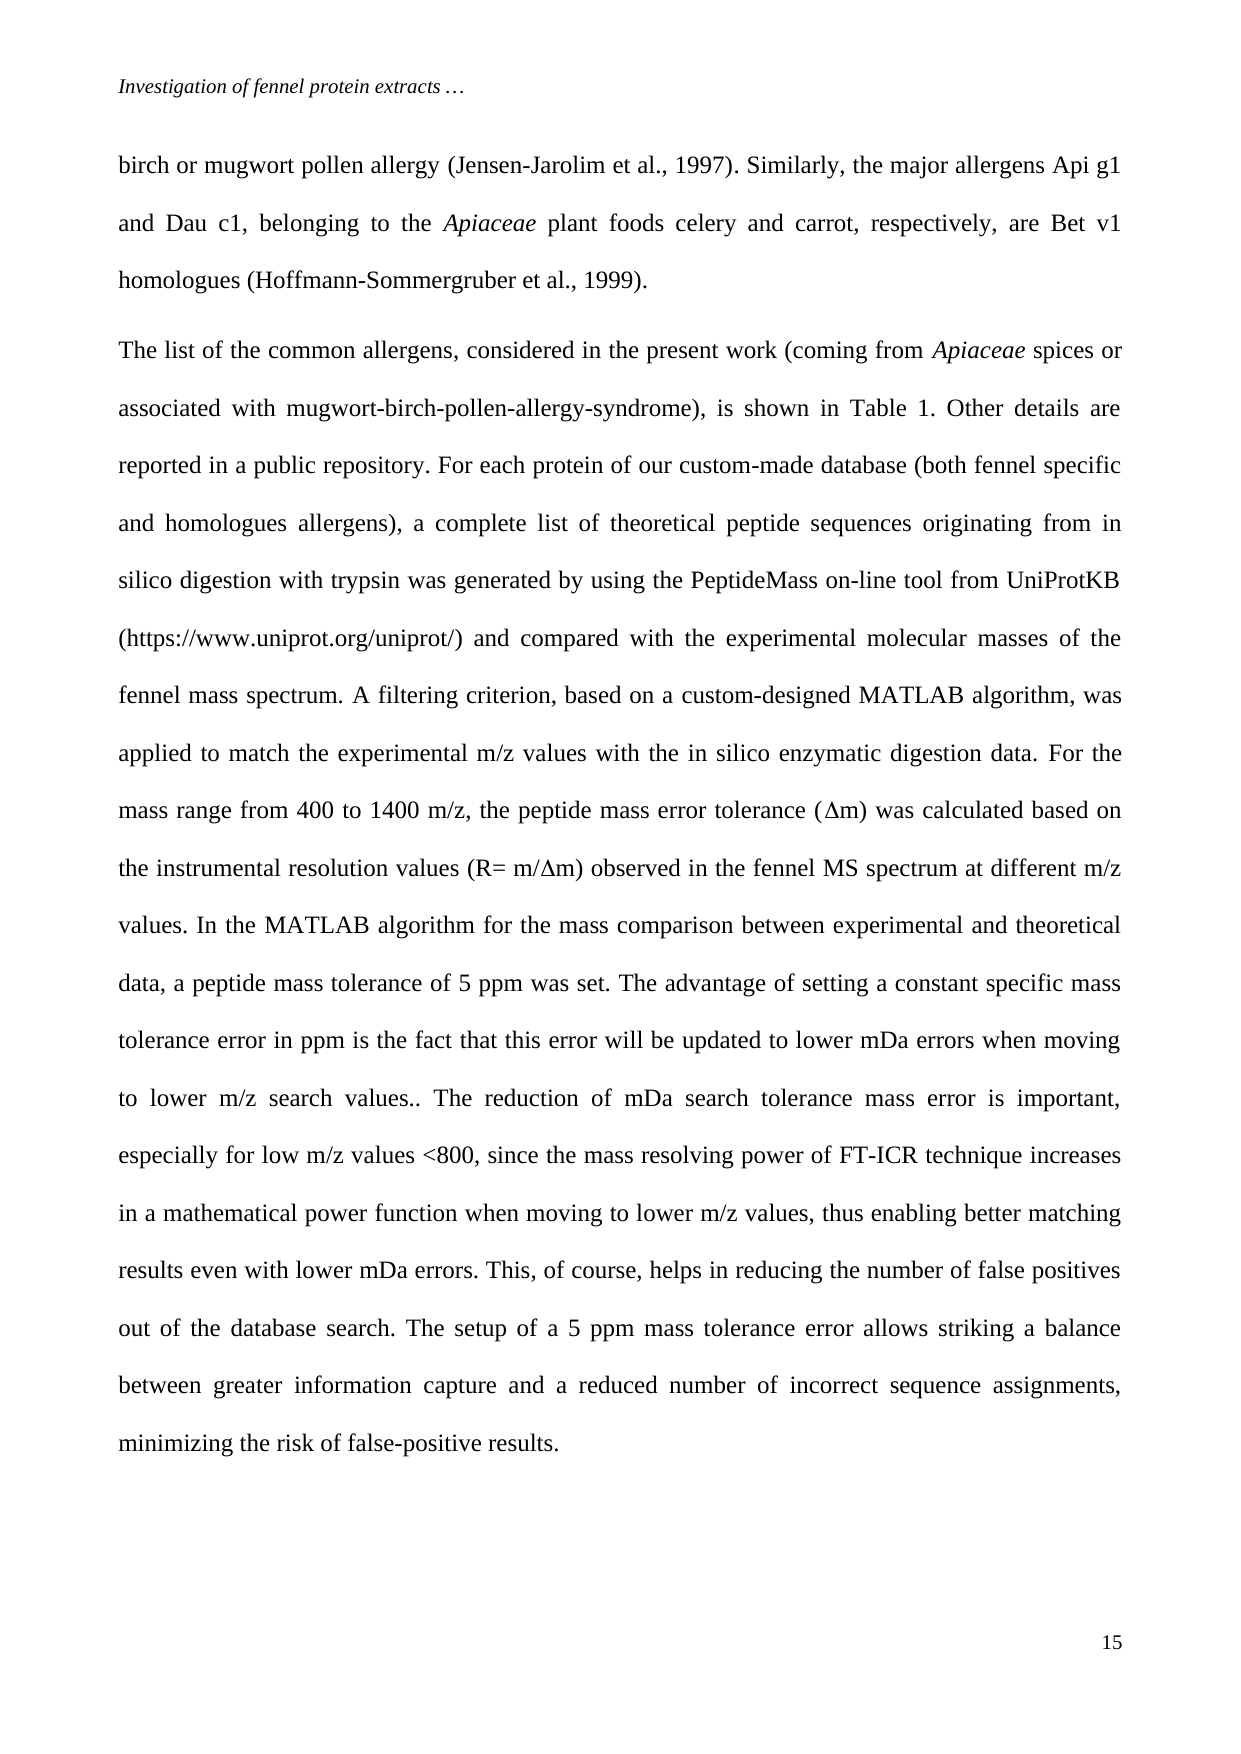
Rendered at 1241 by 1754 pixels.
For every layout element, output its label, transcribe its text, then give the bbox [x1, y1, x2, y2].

text The list of the common allergens, considered in the present work (coming from Apiaceae spices or associated with mugwort-birch-pollen-allergy-syndrome), is shown in Table 1. Other details are reported in a public repository. For each protein of our custom-made database (both fennel specific and homologues allergens), a complete list of theoretical peptide sequences originating from in silico digestion with trypsin was generated by using the PeptideMass on-line tool from UniProtKB (https://www.uniprot.org/uniprot/) and compared with the experimental molecular masses of the fennel mass spectrum. A filtering criterion, based on a custom-designed Matlab algorithm, was applied to match the experimental m/z values with the in silico enzymatic digestion data. For the mass range from 400 to 1400 m/z, the peptide mass error tolerance (m) was calculated based on the instrumental resolution values (R= m/m) observed in the fennel MS spectrum at different m/z values. In the Matlab algorithm for the mass comparison between experimental and theoretical data, a peptide mass tolerance of 5 ppm was set. The advantage of setting a constant specific mass tolerance error in ppm is the fact that this error will be updated to lower mDa errors when moving to lower m/z search values.. The reduction of mDa search tolerance mass error is important, especially for low m/z values <800, since the mass resolving power of FT-ICR technique increases in a mathematical power function when moving to lower m/z values, thus enabling better matching results even with lower mDa errors. This, of course, helps in reducing the number of false positives out of the database search. The setup of a 5 ppm mass tolerance error allows striking a balance between greater information capture and a reduced number of incorrect sequence assignments, minimizing the risk of false-positive results. [118, 336, 1122, 1457]
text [118, 151, 1122, 294]
